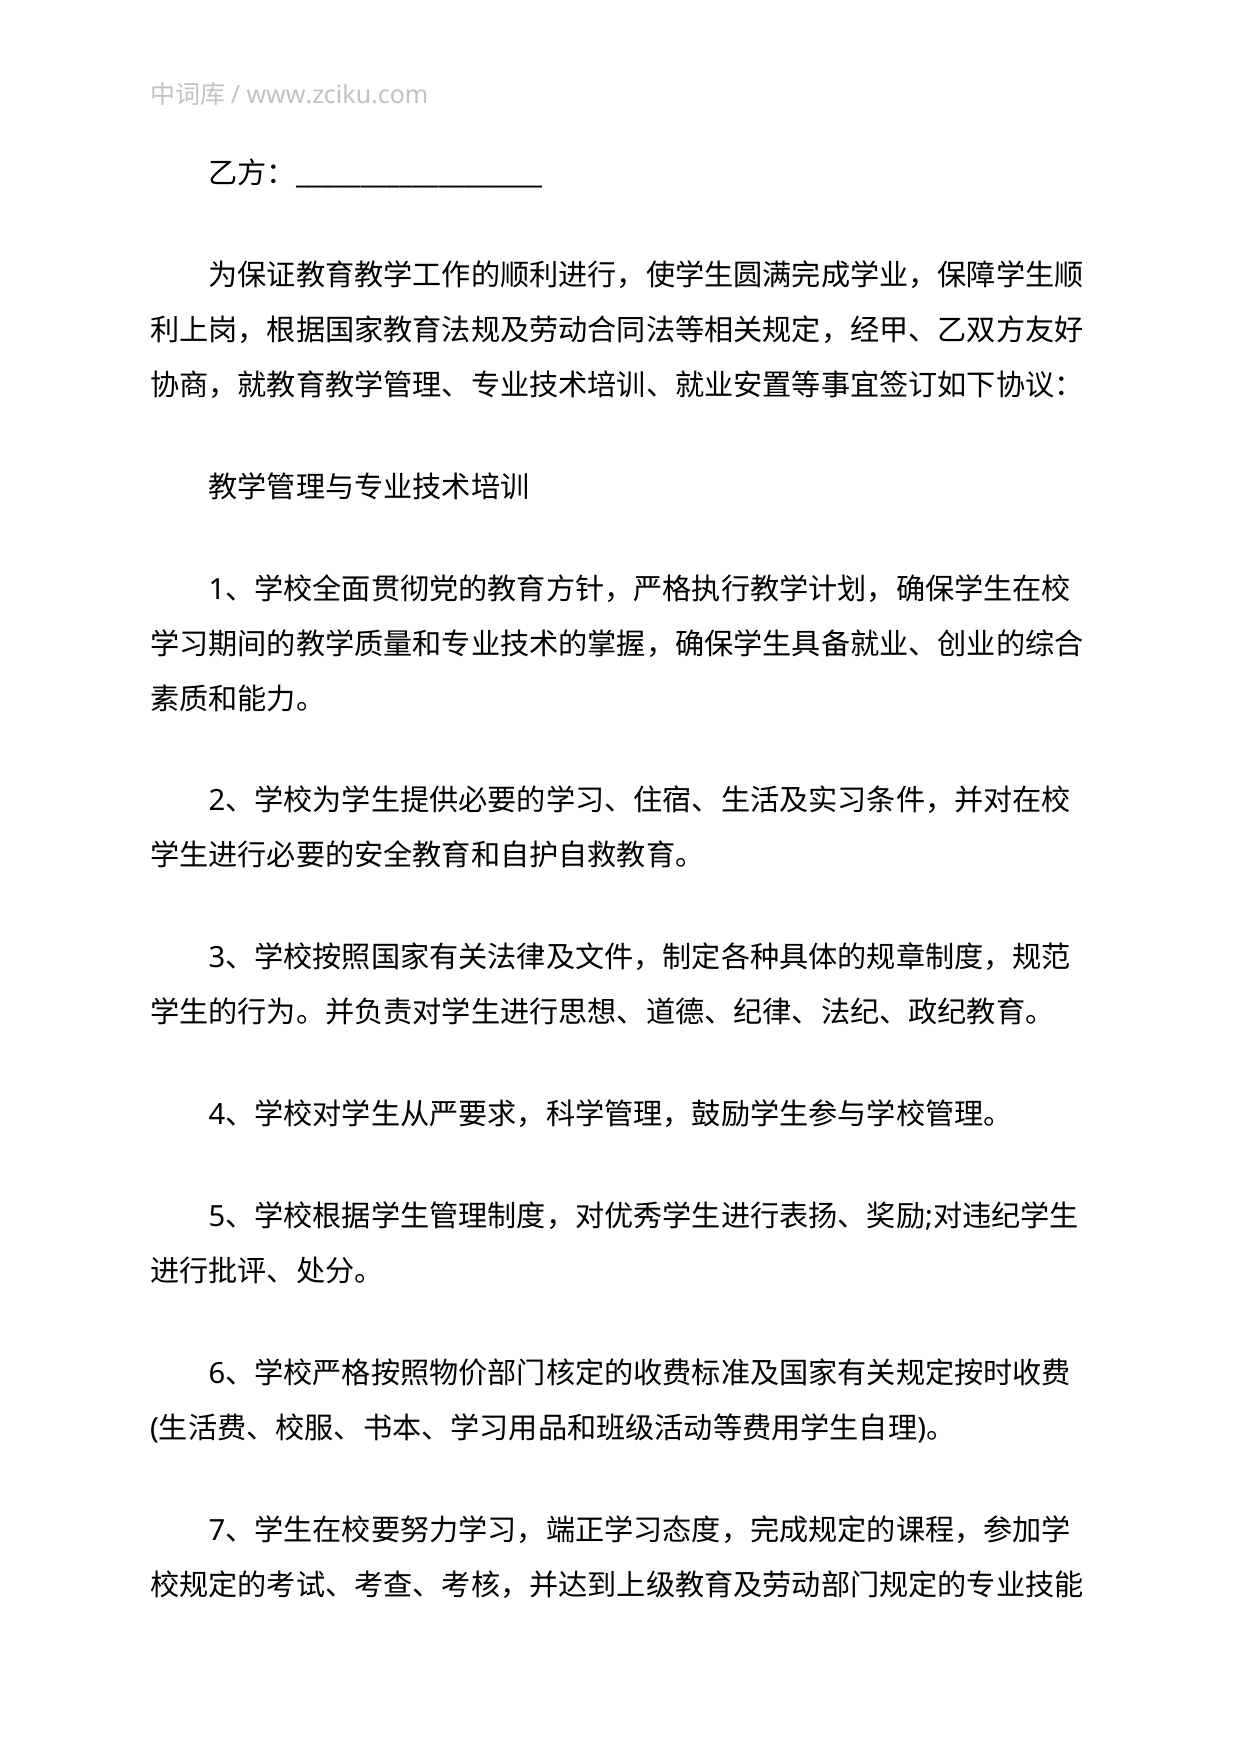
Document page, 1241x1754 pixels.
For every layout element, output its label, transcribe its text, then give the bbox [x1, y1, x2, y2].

text 6、学校严格按照物价部门核定的收费标准及国家有关规定按时收费(生活费、校服、书本、学习用品和班级活动等费用学生自理)。 [150, 1349, 1090, 1447]
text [150, 1506, 1090, 1603]
text 为保证教育教学工作的顺利进行，使学生圆满完成学业，保障学生顺利上岗，根据国家教育法规及劳动合同法等相关规定，经甲、乙双方友好协商，就教育教学管理、专业技术培训、就业安置等事宜签订如下协议： [150, 252, 1090, 404]
text 5、学校根据学生管理制度，对优秀学生进行表扬、奖励;对违纪学生进行批评、处分。 [150, 1192, 1090, 1290]
text 2、学校为学生提供必要的学习、住宿、生活及实习条件，并对在校学生进行必要的安全教育和自护自救教育。 [150, 777, 1090, 874]
text 乙方：___________________ [150, 150, 1090, 192]
text 3、学校按照国家有关法律及文件，制定各种具体的规章制度，规范学生的行为。并负责对学生进行思想、道德、纪律、法纪、政纪教育。 [150, 934, 1090, 1031]
text 4、学校对学生从严要求，科学管理，鼓励学生参与学校管理。 [150, 1091, 1090, 1133]
text 教学管理与专业技术培训 [150, 463, 1090, 506]
text 1、学校全面贯彻党的教育方针，严格执行教学计划，确保学生在校学习期间的教学质量和专业技术的掌握，确保学生具备就业、创业的综合素质和能力。 [150, 565, 1090, 717]
